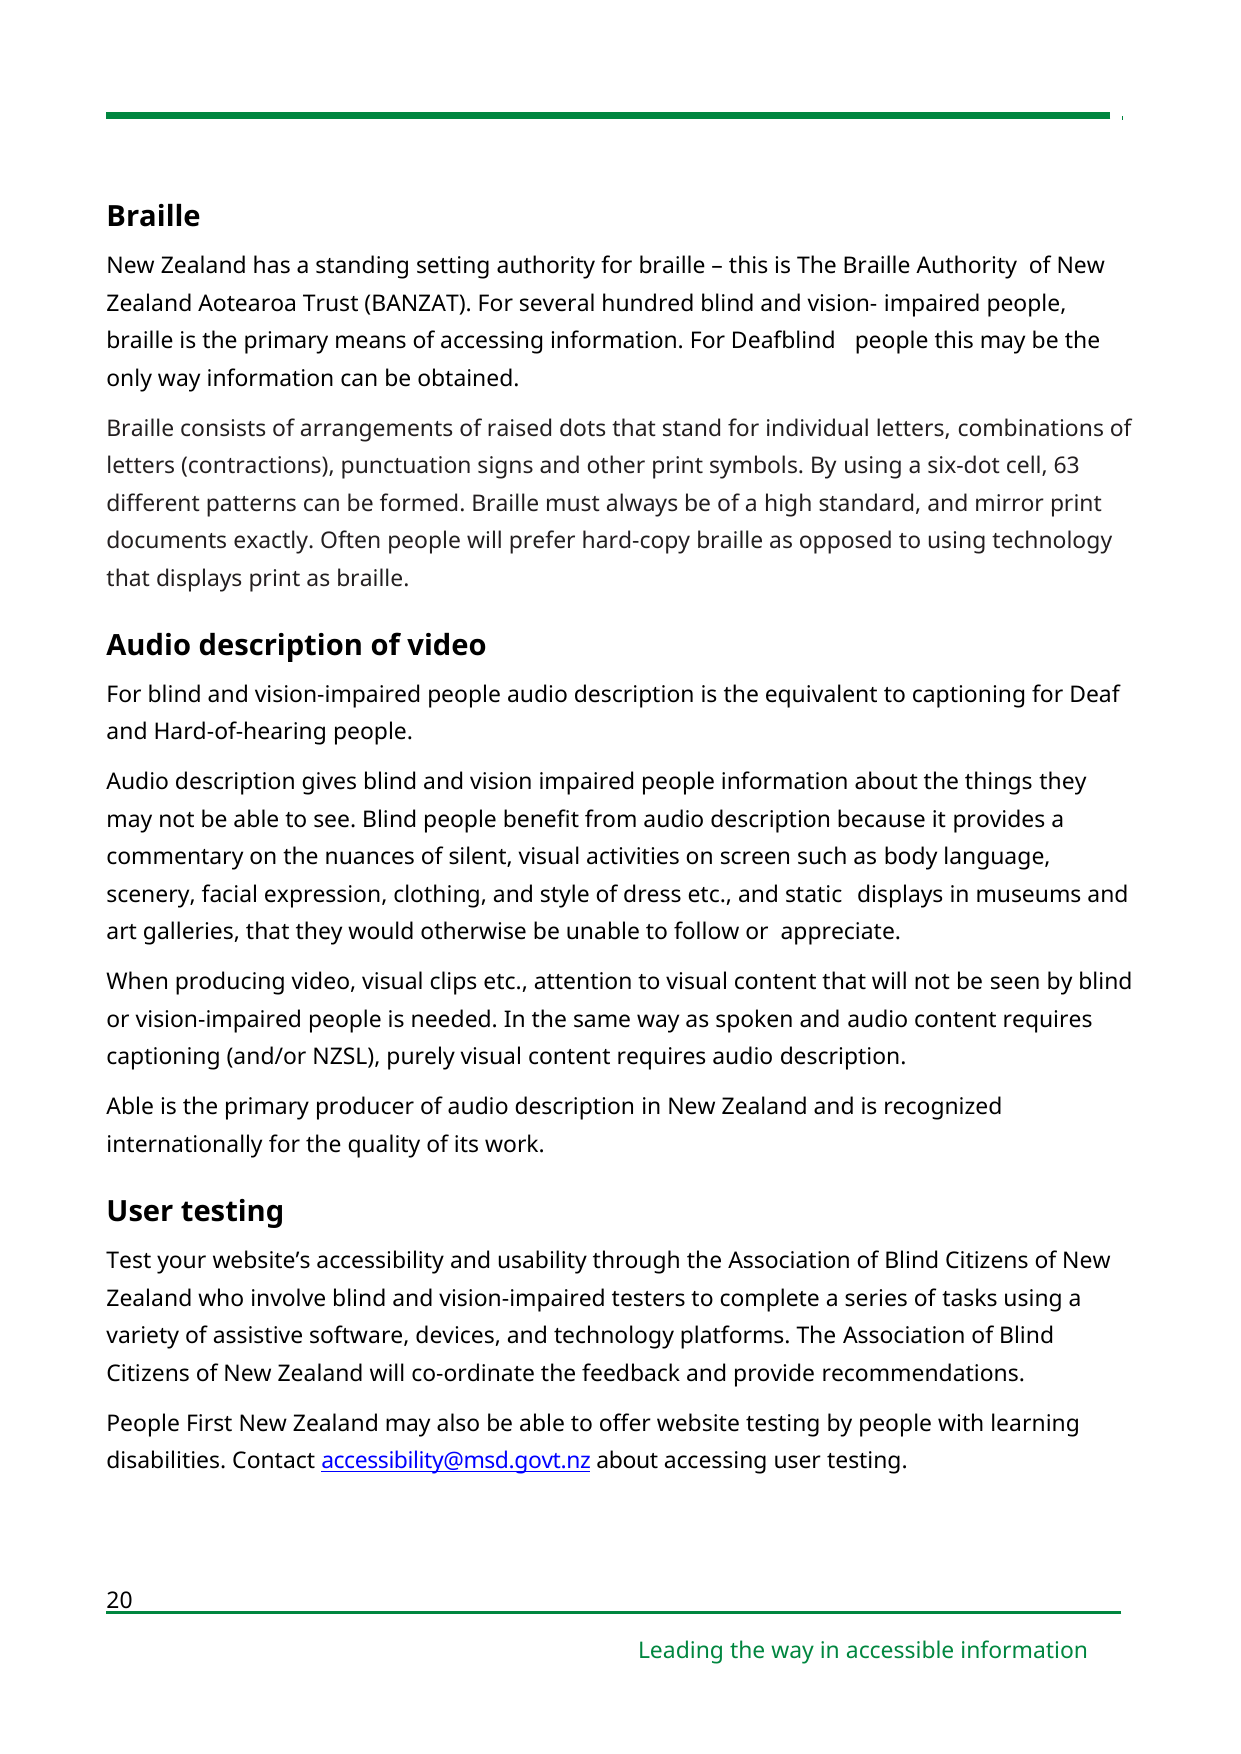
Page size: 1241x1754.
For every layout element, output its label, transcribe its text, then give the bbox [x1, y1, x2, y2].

text Audio description gives blind and vision impaired people information about the things they may not be able to see. Blind people benefit from audio description because it provides a commentary on the nuances of silent, visual activities on screen such as body language, scenery, facial expression, clothing, and style of dress etc., and static displays in museums and art galleries, that they would otherwise be unable to follow or appreciate. [106, 765, 1134, 947]
text New Zealand has a standing setting authority for braille – this is The Braille Authority of New Zealand Aotearoa Trust (BANZAT). For several hundred blind and vision- impaired people, braille is the primary means of accessing information. For Deafblind people this may be the only way information can be obtained. [106, 249, 1134, 393]
text People First New Zealand may also be able to offer website testing by people with learning disabilities. Contact accessibility@msd.govt.nz about accessing user testing. [106, 1407, 1134, 1475]
text For blind and vision-impaired people audio description is the equivalent to captioning for Deaf and Hard-of-hearing people. [106, 678, 1134, 747]
text When producing video, visual clips etc., attention to visual content that will not be seen by blind or vision-impaired people is needed. In the same way as spoken and audio content requires captioning (and/or NZSL), purely visual content requires audio description. [106, 965, 1134, 1072]
text Able is the primary producer of audio description in New Zealand and is recognized internationally for the quality of its work. [106, 1090, 1134, 1159]
text Braille consists of arrangements of raised dots that stand for individual letters, combinations of letters (contractions), punctuation signs and other print symbols. By using a six-dot cell, 63 different patterns can be formed. Braille must always be of a high standard, and mirror print documents exactly. Often people will prefer hard-copy braille as opposed to using technology that displays print as braille. [106, 411, 1134, 593]
text Test your website’s accessibility and usability through the Association of Blind Citizens of New Zealand who involve blind and vision-impaired testers to complete a series of tasks using a variety of assistive software, devices, and technology platforms. The Association of Blind Citizens of New Zealand will co-ordinate the feedback and provide recommendations. [106, 1244, 1134, 1388]
subtitle Audio description of video [106, 624, 1134, 664]
subtitle Braille [106, 195, 1134, 235]
subtitle User testing [106, 1190, 1134, 1230]
